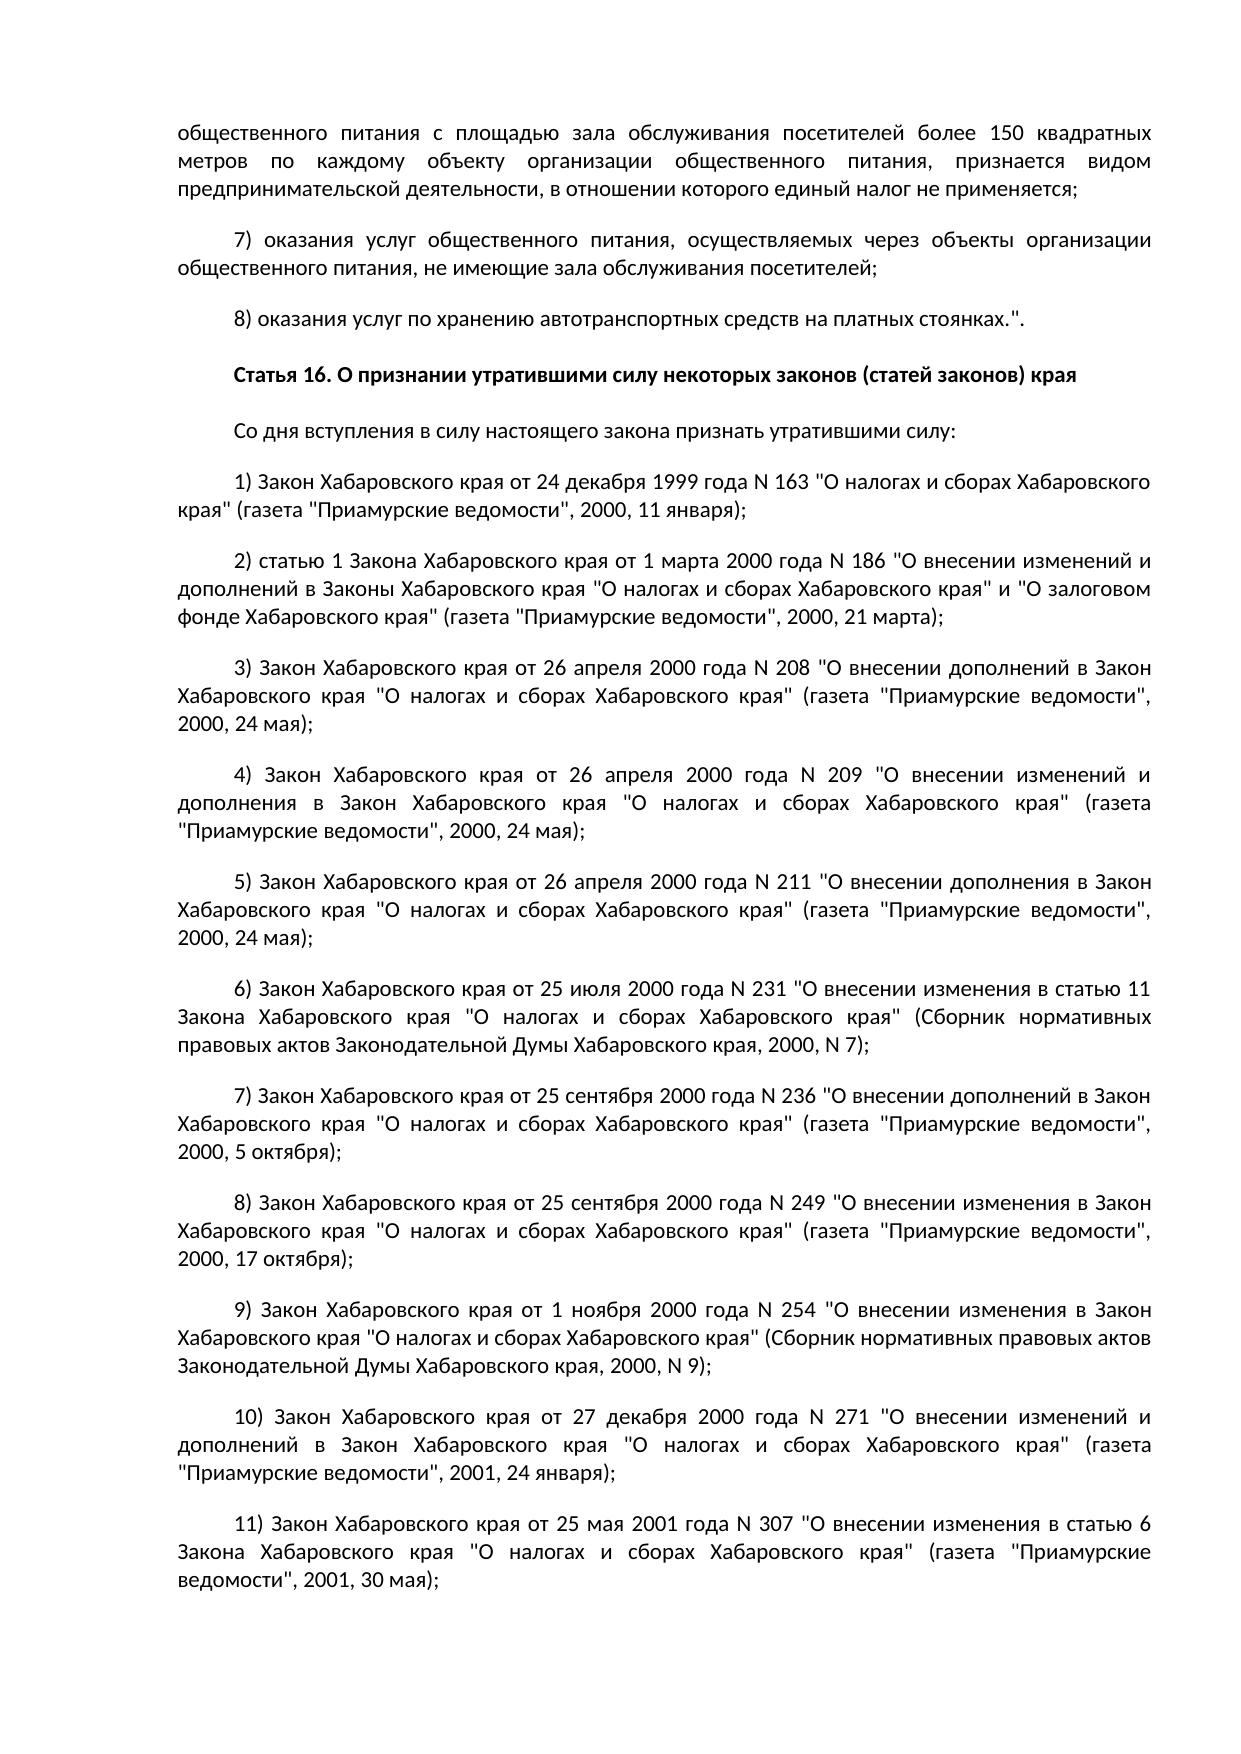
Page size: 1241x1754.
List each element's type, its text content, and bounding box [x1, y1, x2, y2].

text 3) Закон Хабаровского края от 26 апреля 2000 года N 208 "О внесении дополнений в Закон Хабаровского края "О налогах и сборах Хабаровского края" (газета "Приамурские ведомости", 2000, 24 мая); [177, 653, 1152, 737]
text 7) оказания услуг общественного питания, осуществляемых через объекты организации общественного питания, не имеющие зала обслуживания посетителей; [177, 225, 1152, 281]
text Со дня вступления в силу настоящего закона признать утратившими силу: [177, 416, 1152, 444]
text 8) Закон Хабаровского края от 25 сентября 2000 года N 249 "О внесении изменения в Закон Хабаровского края "О налогах и сборах Хабаровского края" (газета "Приамурские ведомости", 2000, 17 октября); [177, 1188, 1152, 1272]
text 10) Закон Хабаровского края от 27 декабря 2000 года N 271 "О внесении изменений и дополнений в Закон Хабаровского края "О налогах и сборах Хабаровского края" (газета "Приамурские ведомости", 2001, 24 января); [177, 1402, 1152, 1486]
text 7) Закон Хабаровского края от 25 сентября 2000 года N 236 "О внесении дополнений в Закон Хабаровского края "О налогах и сборах Хабаровского края" (газета "Приамурские ведомости", 2000, 5 октября); [177, 1081, 1152, 1165]
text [177, 118, 1152, 202]
text 8) оказания услуг по хранению автотранспортных средств на платных стоянках.". [177, 304, 1152, 332]
text 9) Закон Хабаровского края от 1 ноября 2000 года N 254 "О внесении изменения в Закон Хабаровского края "О налогах и сборах Хабаровского края" (Сборник нормативных правовых актов Законодательной Думы Хабаровского края, 2000, N 9); [177, 1295, 1152, 1379]
text 5) Закон Хабаровского края от 26 апреля 2000 года N 211 "О внесении дополнения в Закон Хабаровского края "О налогах и сборах Хабаровского края" (газета "Приамурские ведомости", 2000, 24 мая); [177, 867, 1152, 951]
title Статья 16. О признании утратившими силу некоторых законов (статей законов) края [177, 360, 1152, 388]
text 6) Закон Хабаровского края от 25 июля 2000 года N 231 "О внесении изменения в статью 11 Закона Хабаровского края "О налогах и сборах Хабаровского края" (Сборник нормативных правовых актов Законодательной Думы Хабаровского края, 2000, N 7); [177, 974, 1152, 1058]
text 1) Закон Хабаровского края от 24 декабря 1999 года N 163 "О налогах и сборах Хабаровского края" (газета "Приамурские ведомости", 2000, 11 января); [177, 467, 1152, 523]
text 2) статью 1 Закона Хабаровского края от 1 марта 2000 года N 186 "О внесении изменений и дополнений в Законы Хабаровского края "О налогах и сборах Хабаровского края" и "О залоговом фонде Хабаровского края" (газета "Приамурские ведомости", 2000, 21 марта); [177, 546, 1152, 630]
text 4) Закон Хабаровского края от 26 апреля 2000 года N 209 "О внесении изменений и дополнения в Закон Хабаровского края "О налогах и сборах Хабаровского края" (газета "Приамурские ведомости", 2000, 24 мая); [177, 760, 1152, 844]
text 11) Закон Хабаровского края от 25 мая 2001 года N 307 "О внесении изменения в статью 6 Закона Хабаровского края "О налогах и сборах Хабаровского края" (газета "Приамурские ведомости", 2001, 30 мая); [177, 1509, 1152, 1593]
